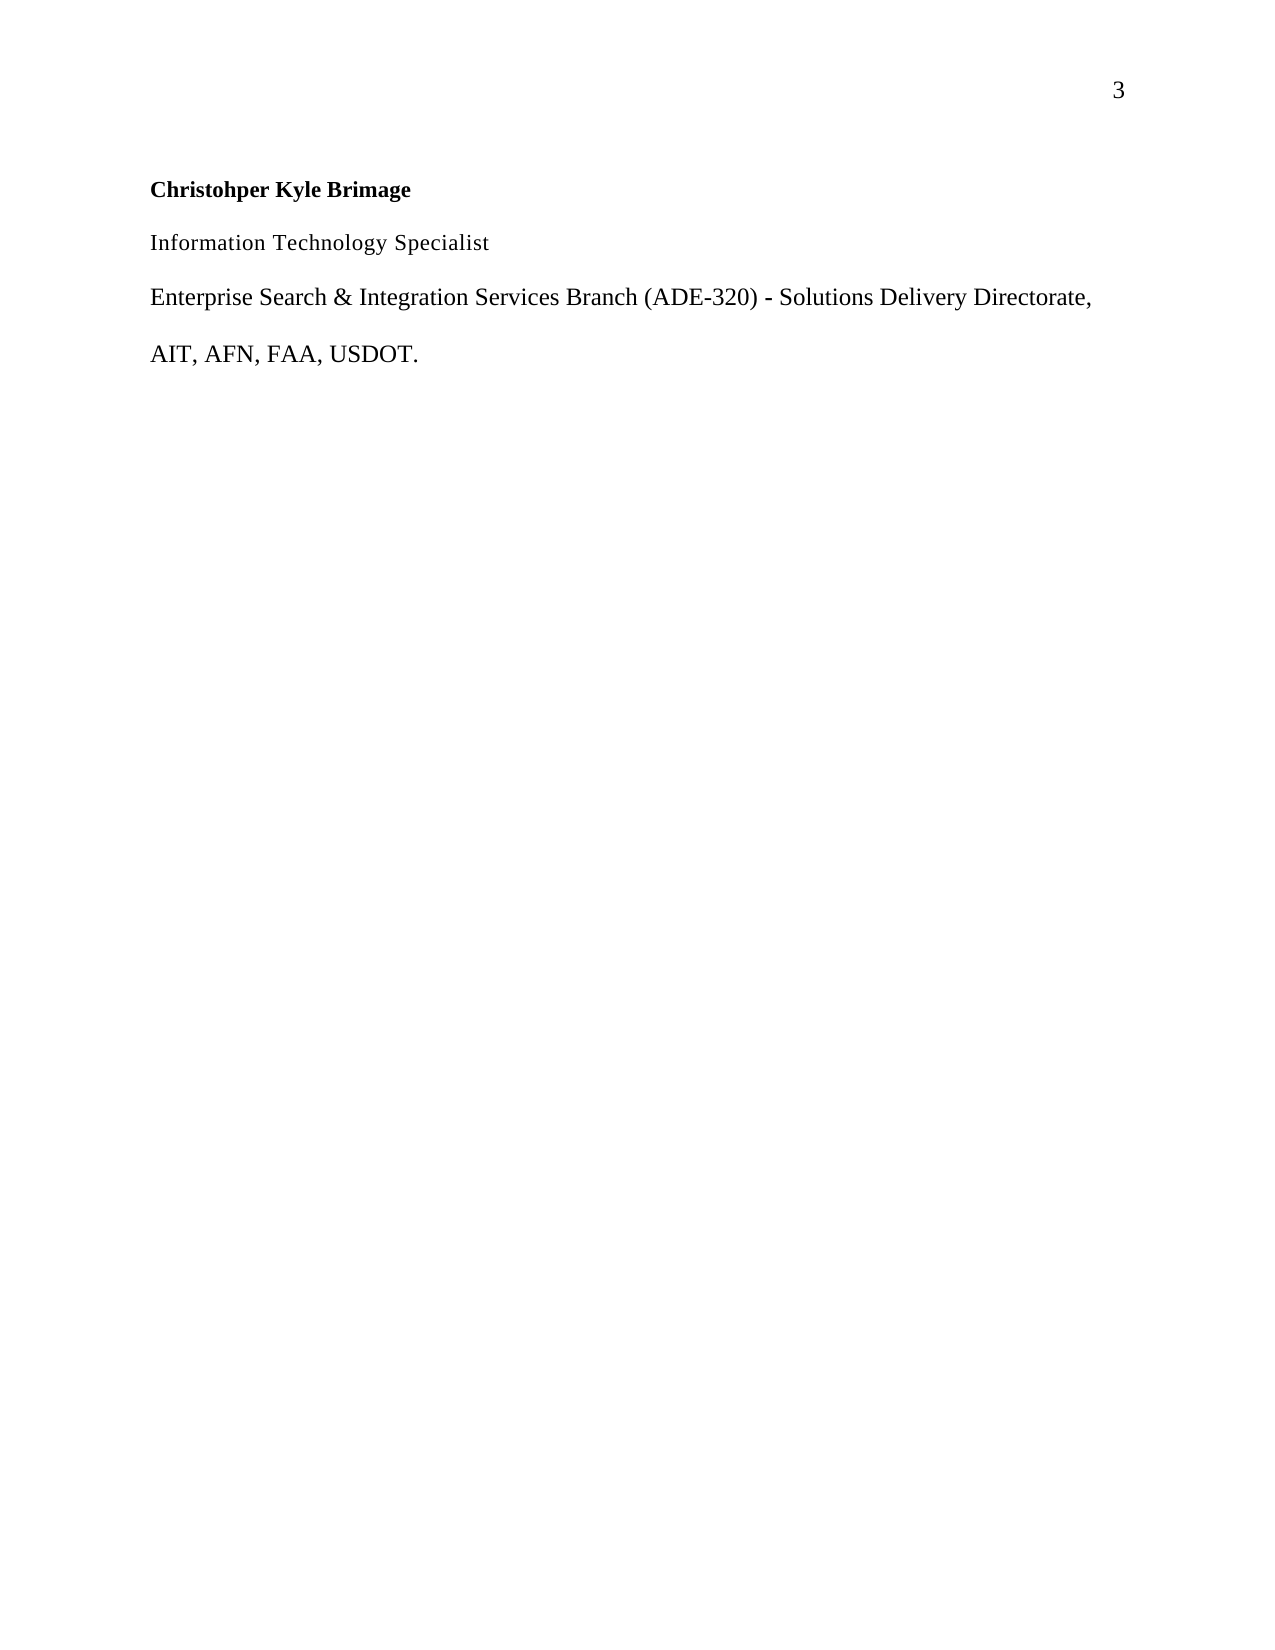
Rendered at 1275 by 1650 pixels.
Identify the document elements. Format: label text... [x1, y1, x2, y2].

text Enterprise Search & Integration Services Branch (ADE-320) - Solutions Delivery Directorate, AIT, AFN, FAA, USDOT. [150, 282, 1125, 368]
text Christohper Kyle Brimage [150, 176, 1125, 203]
text Information Technology Specialist [150, 229, 1125, 255]
